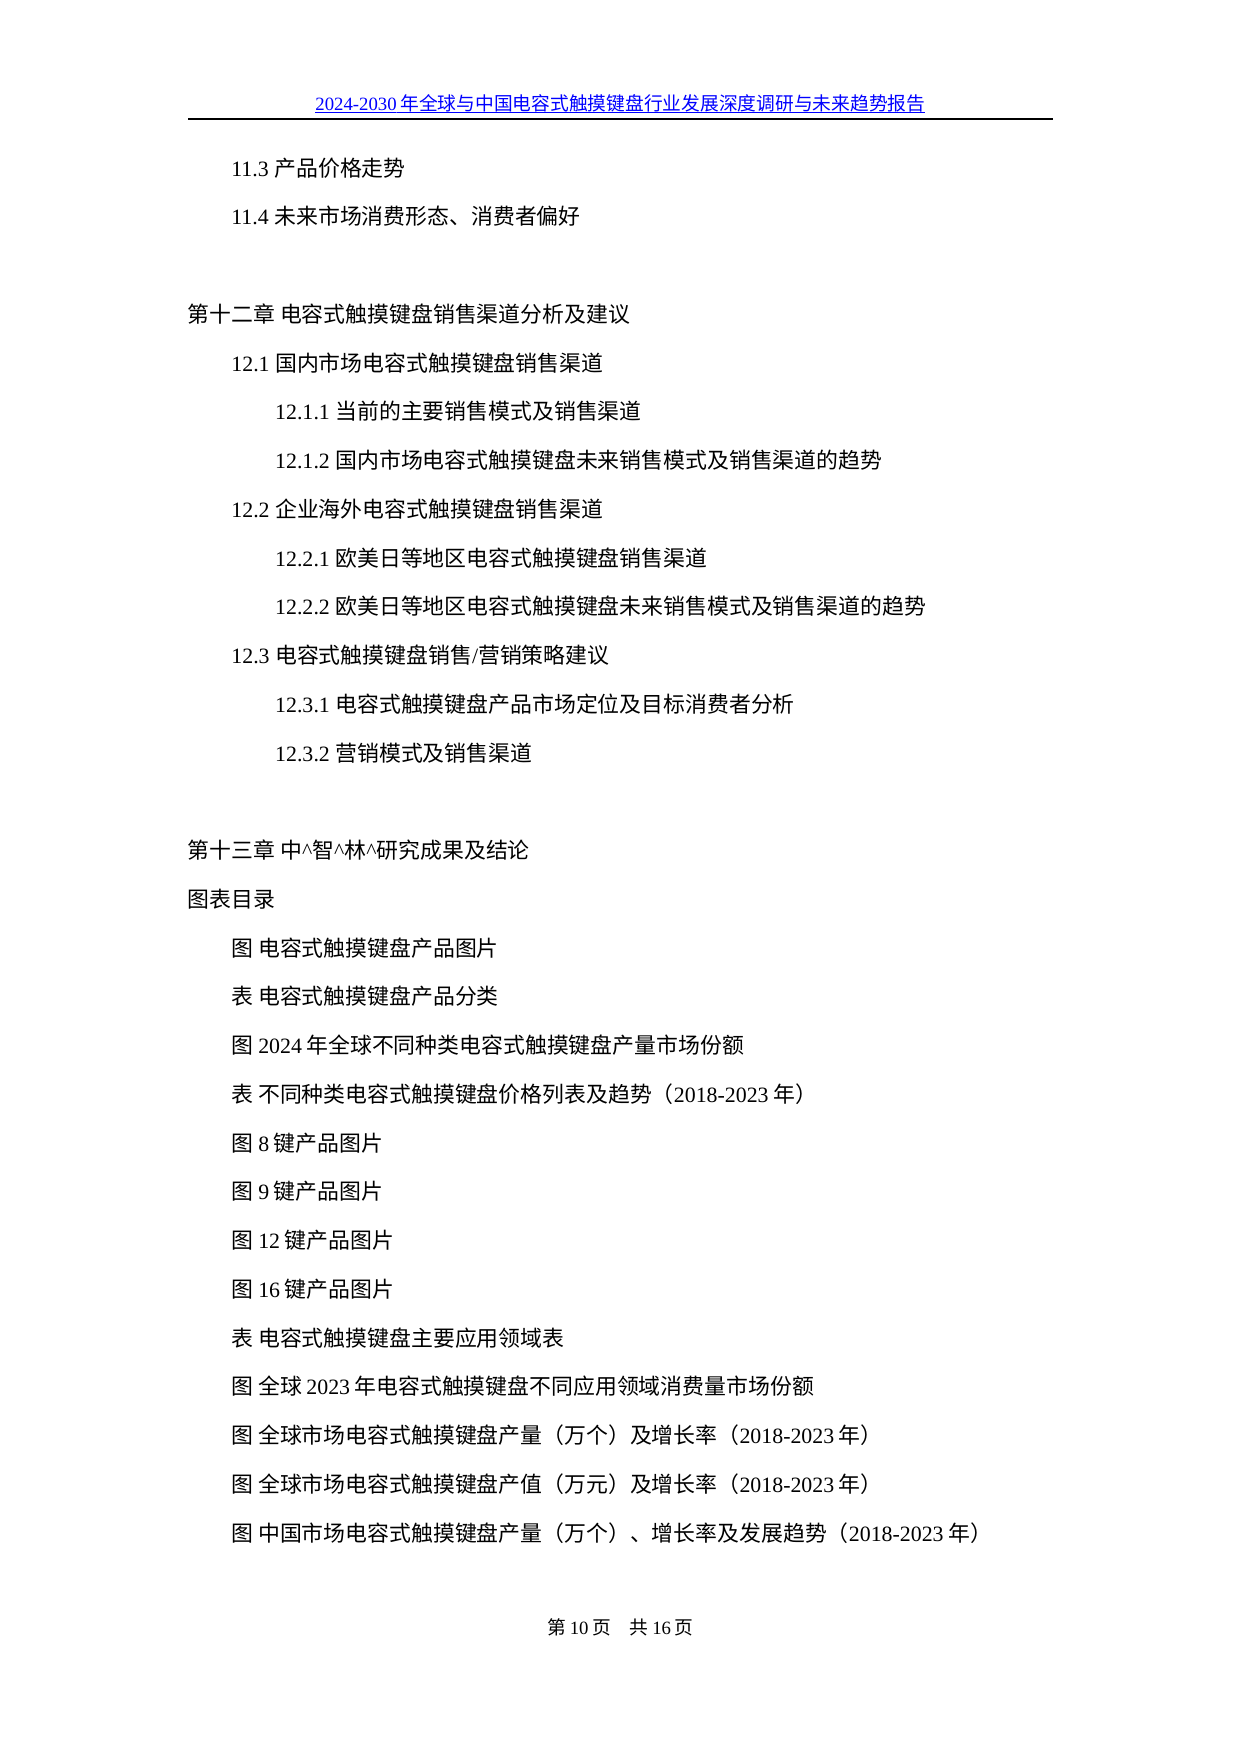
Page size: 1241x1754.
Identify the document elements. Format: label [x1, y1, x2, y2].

text [187, 150, 1053, 1548]
